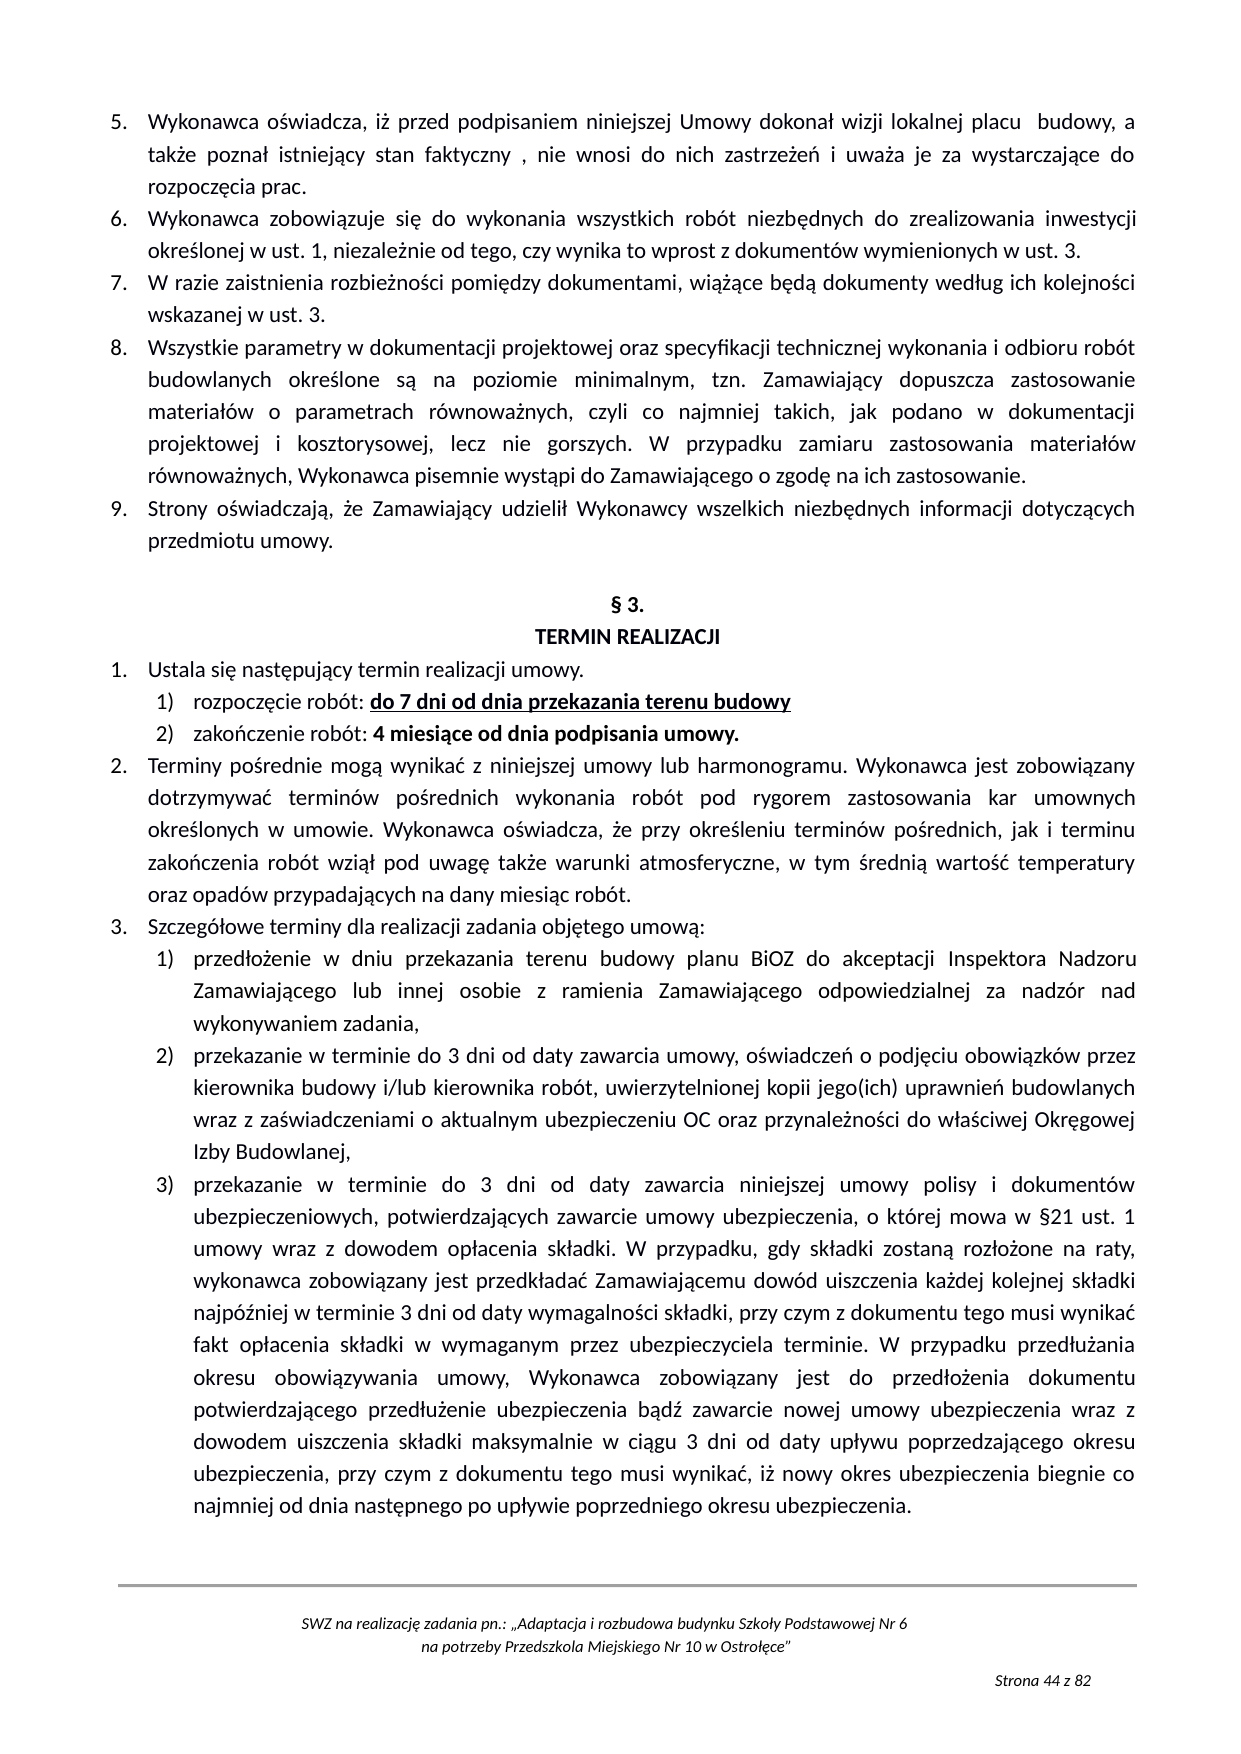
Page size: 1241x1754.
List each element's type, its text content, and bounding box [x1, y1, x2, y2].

list W razie zaistnienia rozbieżności pomiędzy dokumentami, wiążące będą dokumenty według ich kolejności wskazanej w ust. 3. [110, 268, 1137, 329]
list przedłożenie w dniu przekazania terenu budowy planu BiOZ do akceptacji Inspektora Nadzoru Zamawiającego lub innej osobie z ramienia Zamawiającego odpowiedzialnej za nadzór nad wykonywaniem zadania, [156, 944, 1137, 1037]
list Terminy pośrednie mogą wynikać z niniejszej umowy lub harmonogramu. Wykonawca jest zobowiązany dotrzymywać terminów pośrednich wykonania robót pod rygorem zastosowania kar umownych określonych w umowie. Wykonawca oświadcza, że przy określeniu terminów pośrednich, jak i terminu zakończenia robót wziął pod uwagę także warunki atmosferyczne, w tym średnią wartość temperatury oraz opadów przypadających na dany miesiąc robót. [110, 751, 1137, 908]
list Wykonawca oświadcza, iż przed podpisaniem niniejszej Umowy dokonał wizji lokalnej placu budowy, a także poznał istniejący stan faktyczny , nie wnosi do nich zastrzeżeń i uważa je za wystarczające do rozpoczęcia prac. [110, 107, 1137, 200]
list przekazanie w terminie do 3 dni od daty zawarcia niniejszej umowy polisy i dokumentów ubezpieczeniowych, potwierdzających zawarcie umowy ubezpieczenia, o której mowa w §21 ust. 1 umowy wraz z dowodem opłacenia składki. W przypadku, gdy składki zostaną rozłożone na raty, wykonawca zobowiązany jest przedkładać Zamawiającemu dowód uiszczenia każdej kolejnej składki najpóźniej w terminie 3 dni od daty wymagalności składki, przy czym z dokumentu tego musi wynikać fakt opłacenia składki w wymaganym przez ubezpieczyciela terminie. W przypadku przedłużania okresu obowiązywania umowy, Wykonawca zobowiązany jest do przedłożenia dokumentu potwierdzającego przedłużenie ubezpieczenia bądź zawarcie nowej umowy ubezpieczenia wraz z dowodem uiszczenia składki maksymalnie w ciągu 3 dni od daty upływu poprzedzającego okresu ubezpieczenia, przy czym z dokumentu tego musi wynikać, iż nowy okres ubezpieczenia biegnie co najmniej od dnia następnego po upływie poprzedniego okresu ubezpieczenia. [156, 1170, 1137, 1519]
list rozpoczęcie robót: do 7 dni od dnia przekazania terenu budowy [156, 687, 1137, 715]
text § 3. [118, 590, 1137, 618]
list przekazanie w terminie do 3 dni od daty zawarcia umowy, oświadczeń o podjęciu obowiązków przez kierownika budowy i/lub kierownika robót, uwierzytelnionej kopii jego(ich) uprawnień budowlanych wraz z zaświadczeniami o aktualnym ubezpieczeniu OC oraz przynależności do właściwej Okręgowej Izby Budowlanej, [156, 1041, 1137, 1166]
list Strony oświadczają, że Zamawiający udzielił Wykonawcy wszelkich niezbędnych informacji dotyczących przedmiotu umowy. [110, 494, 1137, 554]
text TERMIN REALIZACJI [118, 622, 1137, 651]
list Wszystkie parametry w dokumentacji projektowej oraz specyfikacji technicznej wykonania i odbioru robót budowlanych określone są na poziomie minimalnym, tzn. Zamawiający dopuszcza zastosowanie materiałów o parametrach równoważnych, czyli co najmniej takich, jak podano w dokumentacji projektowej i kosztorysowej, lecz nie gorszych. W przypadku zamiaru zastosowania materiałów równoważnych, Wykonawca pisemnie wystąpi do Zamawiającego o zgodę na ich zastosowanie. [110, 333, 1137, 489]
list Wykonawca zobowiązuje się do wykonania wszystkich robót niezbędnych do zrealizowania inwestycji określonej w ust. 1, niezależnie od tego, czy wynika to wprost z dokumentów wymienionych w ust. 3. [110, 204, 1137, 264]
list Ustala się następujący termin realizacji umowy. [110, 655, 1137, 683]
list Szczegółowe terminy dla realizacji zadania objętego umową: [110, 912, 1137, 940]
list zakończenie robót: 4 miesiące od dnia podpisania umowy. [156, 719, 1137, 747]
